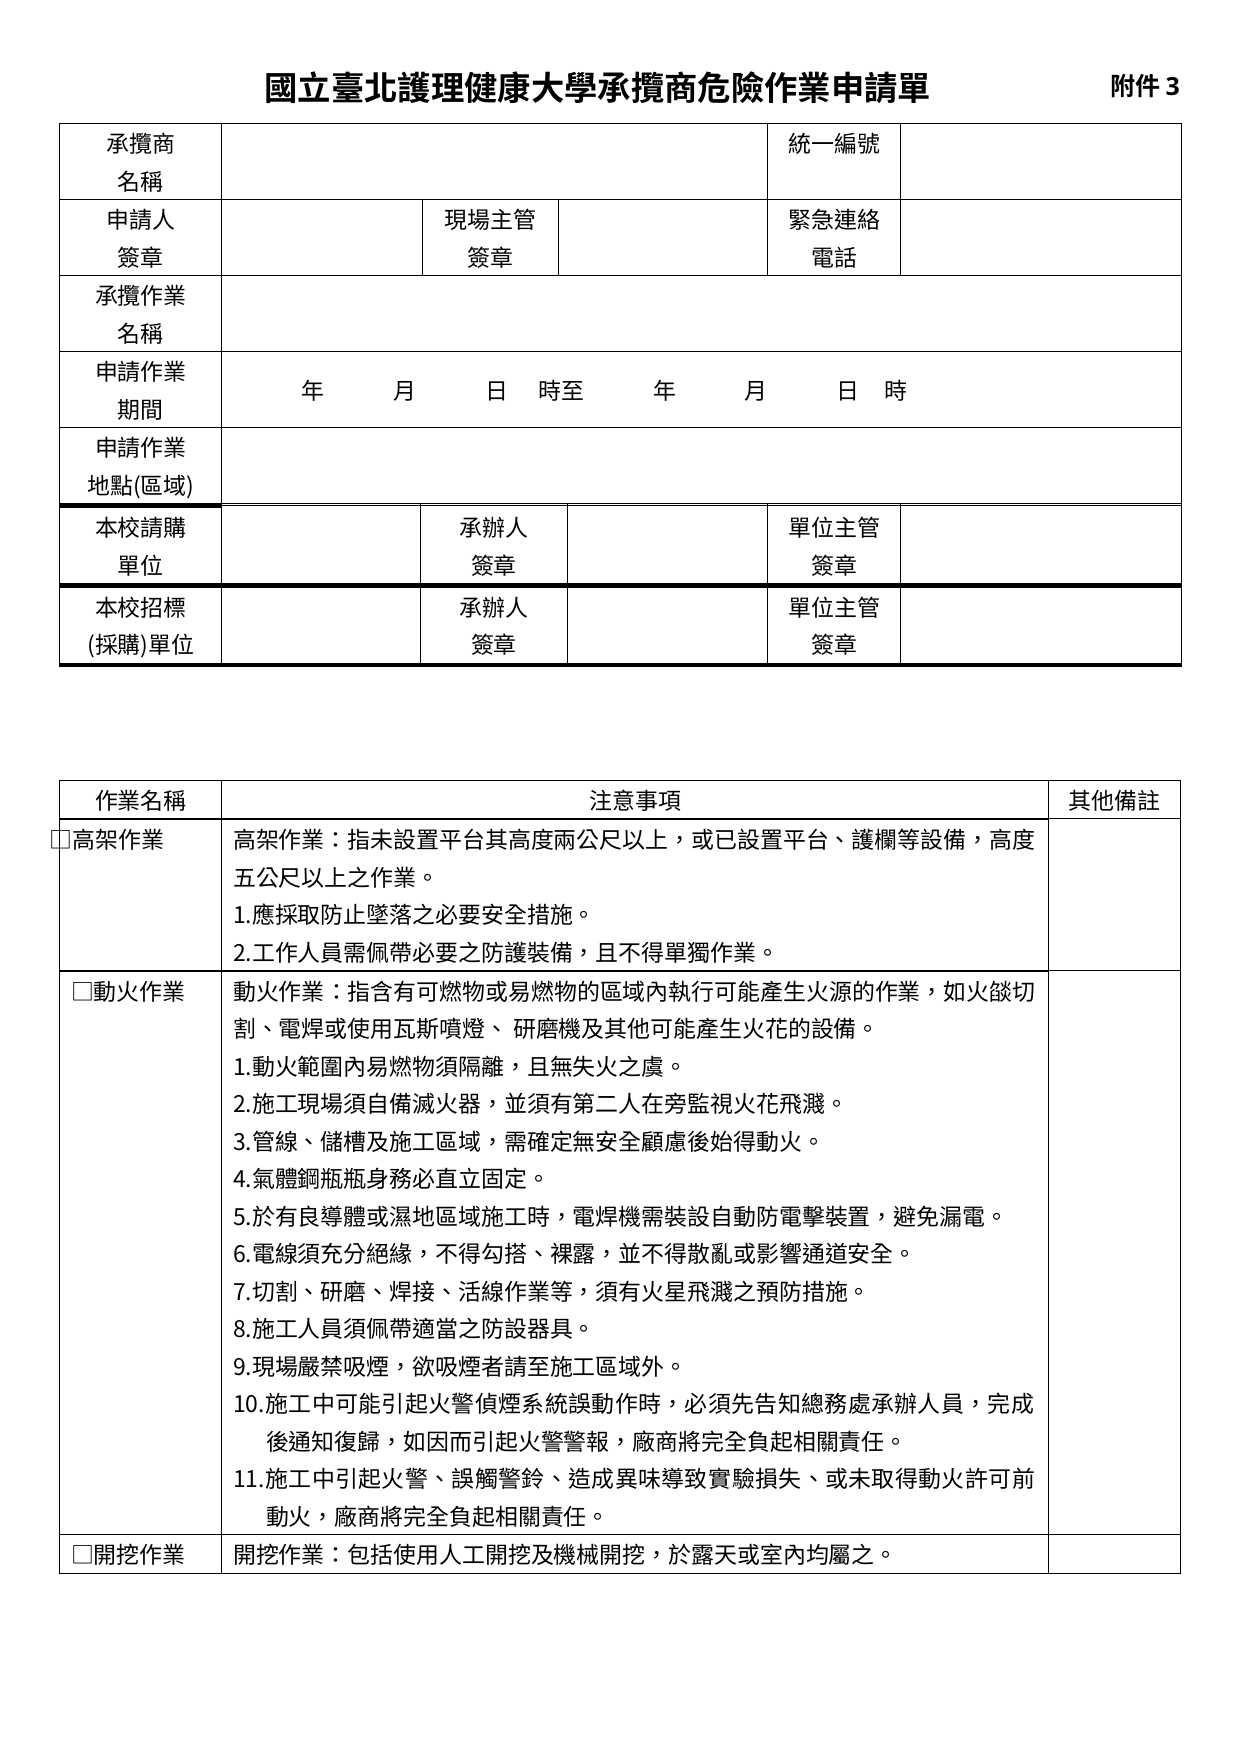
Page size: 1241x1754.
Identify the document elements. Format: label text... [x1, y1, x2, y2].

table_header 統一編號 [768, 124, 900, 199]
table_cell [222, 1535, 1048, 1572]
table_cell □動火作業 [60, 972, 221, 1534]
table_cell 年 月 日 時至 年 月 日 時 [222, 352, 1181, 427]
text 國立臺北護理健康大學承攬商危險作業申請單 [59, 48, 1053, 123]
table_cell 承辦人 簽章 [421, 588, 567, 663]
table_cell [901, 588, 1181, 663]
table_header 其他備註 [1049, 781, 1180, 818]
table_cell [222, 506, 420, 583]
table_cell 緊急連絡 電話 [768, 200, 900, 275]
table_cell 本校招標 (採購)單位 [60, 588, 221, 663]
table_cell [1049, 819, 1180, 970]
table_cell 申請作業 地點(區域) [60, 428, 221, 503]
table_cell [901, 506, 1181, 583]
table_cell [1049, 1535, 1180, 1572]
table_cell 申請人 簽章 [60, 200, 221, 275]
table_cell □開挖作業 [60, 1535, 221, 1572]
table_cell 現場主管 簽章 [423, 200, 558, 275]
table_cell 承攬作業 名稱 [60, 276, 221, 351]
table_cell [568, 506, 767, 583]
table_cell [559, 200, 767, 275]
table_cell 單位主管 簽章 [768, 588, 900, 663]
table_cell 承辦人 簽章 [421, 506, 567, 583]
table_header 注意事項 [222, 781, 1048, 818]
table_cell 高架作業：指未設置平台其高度兩公尺以上，或已設置平台、護欄等設備，高度五公尺以上之作業。 1.應採取防止墜落之必要安全措施。 2.工作人員需佩帶必要之防護裝備，且不得單獨作業。 [222, 820, 1048, 970]
table_cell [222, 588, 420, 663]
table_header 作業名稱 [60, 781, 221, 818]
table_cell 本校請購 單位 [60, 508, 221, 583]
table_cell [222, 200, 422, 275]
table_cell [901, 200, 1181, 275]
table_cell □高架作業 [60, 820, 221, 970]
table_cell 單位主管 簽章 [768, 506, 900, 583]
table_cell [1049, 971, 1180, 1534]
table_cell [222, 428, 1181, 503]
table_cell 動火作業：指含有可燃物或易燃物的區域內執行可能產生火源的作業，如火燄切割、電焊或使用瓦斯噴燈、 研磨機及其他可能產生火花的設備。 1.動火範圍內易燃物須隔離，且無失火之虞。 2.施工現場須自備滅火器，並須有第二人在旁監視火花飛濺。 3.管線、儲槽及施工區域，需確定無安全顧慮後始得動火。 4.氣體鋼瓶瓶身務必直立固定。 5.於有良導體或濕地區域施工時，電焊機需裝設自動防電擊裝置，避免漏電。 6.電線須充分絕緣，不得勾搭、裸露，並不得散亂或影響通道安全。 7.切割、研磨、焊接、活線作業等，須有火星飛濺之預防措施。 8.施工人員須佩帶適當之防設器具。 9.現場嚴禁吸煙，欲吸煙者請至施工區域外。 10.施工中可能引起火警偵煙系統誤動作時，必須先告知總務處承辦人員，完成後通知復歸，如因而引起火警警報，廠商將完全負起相關責任。 11.施工中引起火警、誤觸警鈴、造成異味導致實驗損失、或未取得動火許可前動火，廠商將完全負起相關責任。 [222, 972, 1048, 1534]
table_cell [222, 276, 1181, 351]
table_header [222, 124, 767, 199]
table_cell 申請作業 期間 [60, 352, 221, 427]
table_header 承攬商 名稱 [60, 124, 221, 199]
table_header [901, 124, 1181, 199]
table_cell [568, 588, 767, 663]
